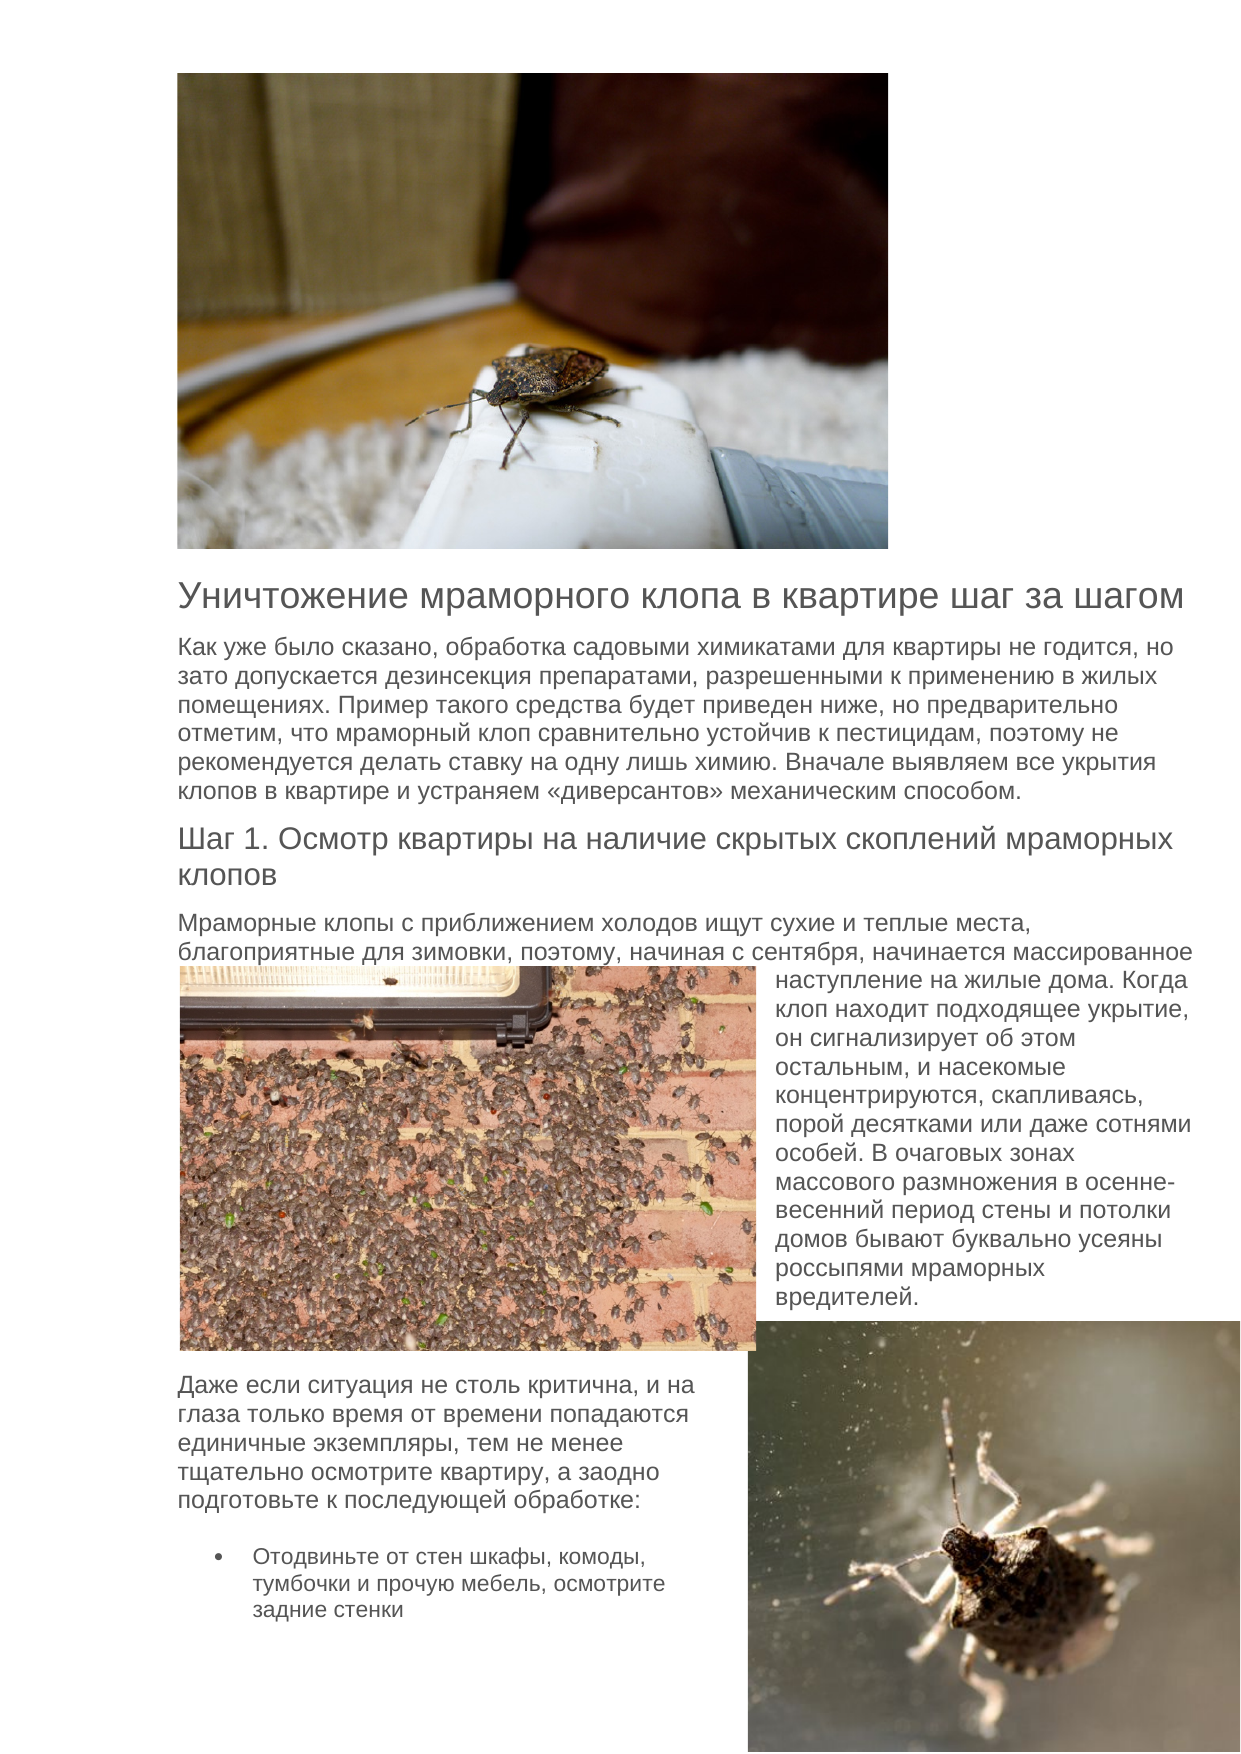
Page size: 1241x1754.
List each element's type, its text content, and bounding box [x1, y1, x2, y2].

picture [177, 73, 889, 549]
list Отодвиньте от стен шкафы, комоды, тумбочки и прочую мебель, осмотрите задние стенки [215, 1543, 747, 1622]
picture [179, 966, 1241, 1752]
text Даже если ситуация не столь критична, и на глаза только время от времени попадаются единичные экземпляры, тем не менее тщательно осмотрите квартиру, а заодно подготовьте к последующей обработке: [177, 1326, 747, 1514]
subtitle Уничтожение мраморного клопа в квартире шаг за шагом [177, 573, 1196, 616]
subtitle Шаг 1. Осмотр квартиры на наличие скрытых скоплений мраморных клопов [177, 820, 1196, 892]
text Мраморные клопы с приближением холодов ищут сухие и теплые места, благоприятные для зимовки, поэтому, начиная с сентября, начинается массированное наступление на жилые дома. Когда клоп находит подходящее укрытие, он сигнализирует об этом остальным, и насекомые концентрируются, скапливаясь, порой десятками или даже сотнями особей. В очаговых зонах массового размножения в осенне-весенний период стены и потолки домов бывают буквально усеяны россыпями мраморных вредителей. [177, 908, 1196, 1310]
text Как уже было сказано, обработка садовыми химикатами для квартиры не годится, но зато допускается дезинсекция препаратами, разрешенными к применению в жилых помещениях. Пример такого средства будет приведен ниже, но предварительно отметим, что мраморный клоп сравнительно устойчив к пестицидам, поэтому не рекомендуется делать ставку на одну лишь химию. Вначале выявляем все укрытия клопов в квартире и устраняем «диверсантов» механическим способом. [177, 632, 1196, 804]
